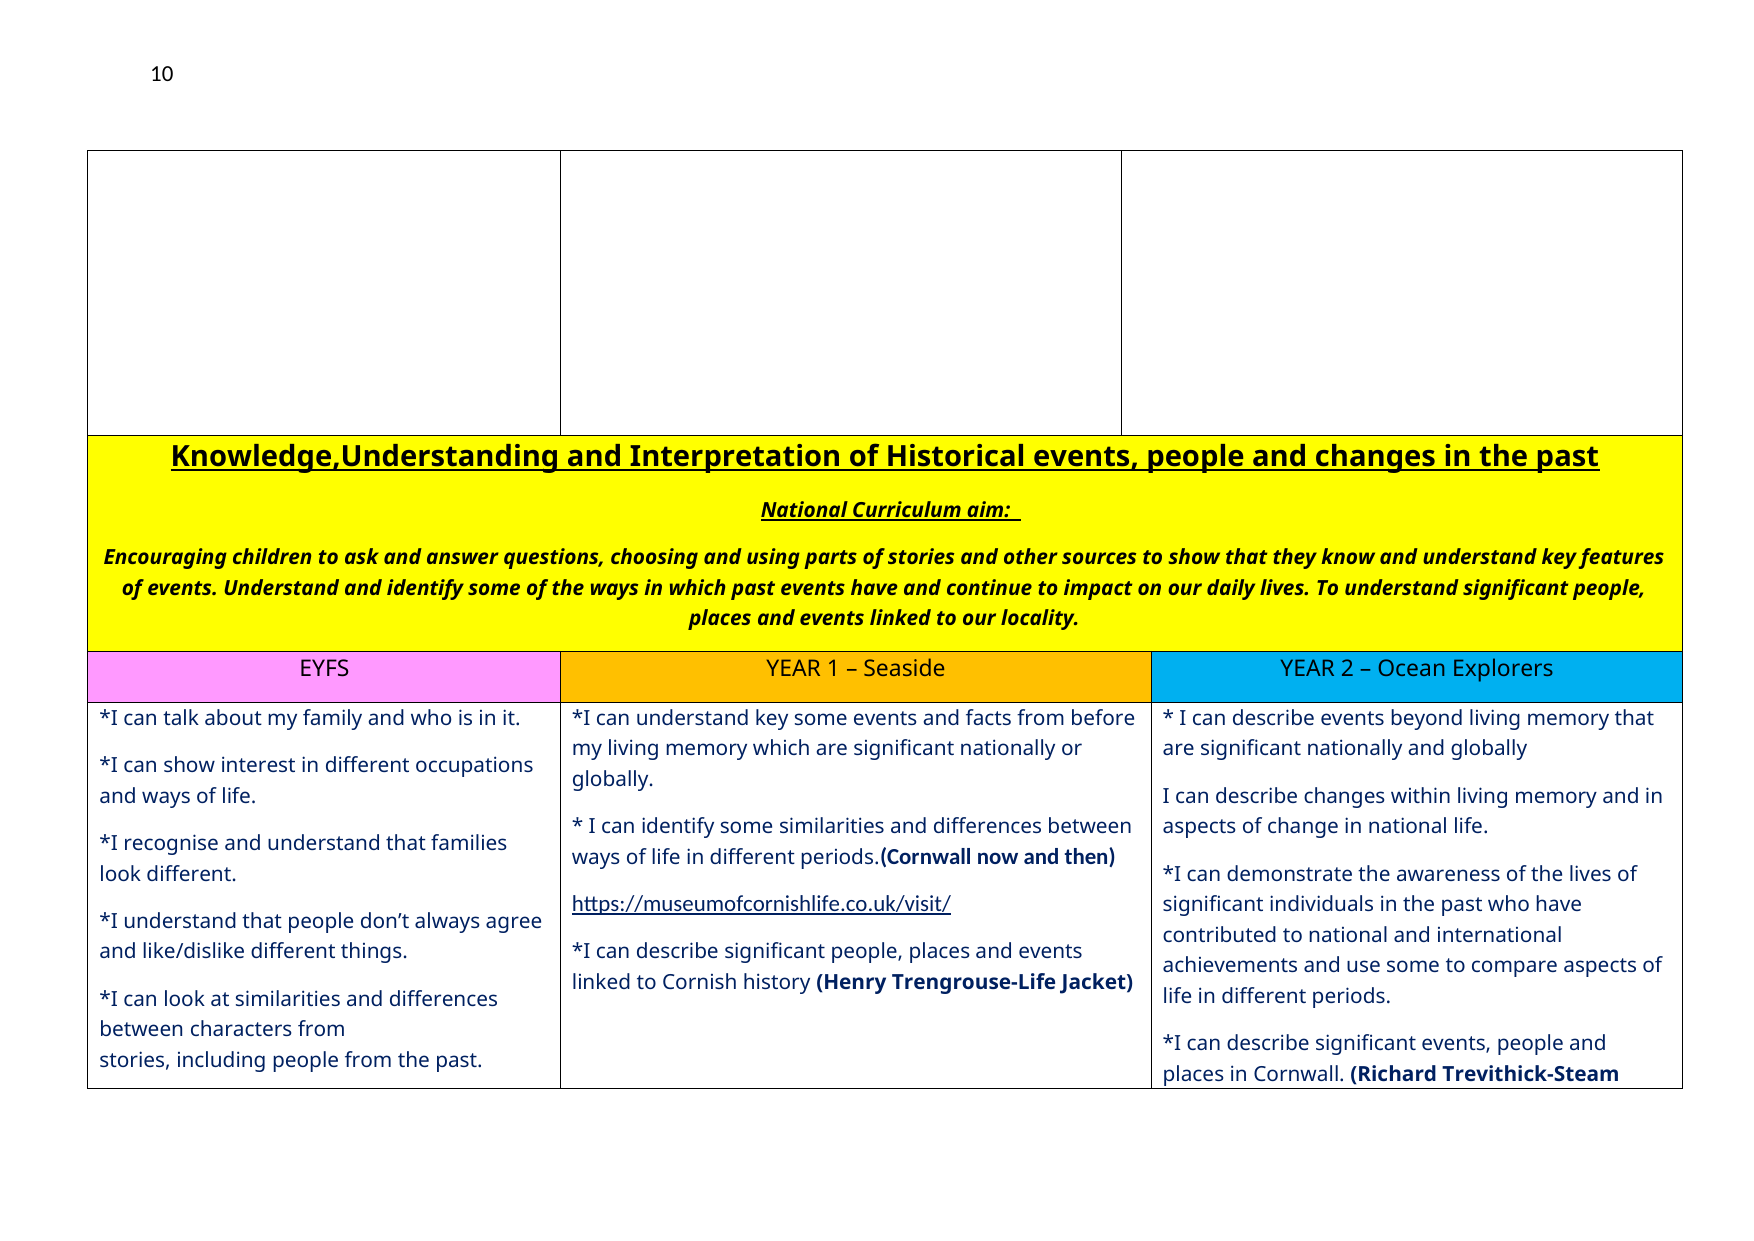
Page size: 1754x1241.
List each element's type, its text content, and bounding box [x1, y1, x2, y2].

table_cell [561, 151, 1121, 434]
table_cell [88, 151, 560, 434]
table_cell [1122, 151, 1682, 434]
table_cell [561, 703, 1151, 1087]
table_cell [88, 703, 560, 1087]
table_cell Knowledge,Understanding and Interpretation of Historical events, people and changes in the past National Curriculum aim: Encouraging children to ask and answer questions, choosing and using parts of stories and other sources to show that they know and understand key features of events. Understand and identify some of the ways in which past events have and continue to impact on our daily lives. To understand significant people, places and events linked to our locality. [88, 436, 1682, 651]
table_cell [1152, 703, 1682, 1087]
table_cell YEAR 1 – Seaside [561, 652, 1151, 702]
table_cell YEAR 2 – Ocean Explorers [1152, 652, 1682, 702]
table_cell EYFS [88, 652, 560, 702]
